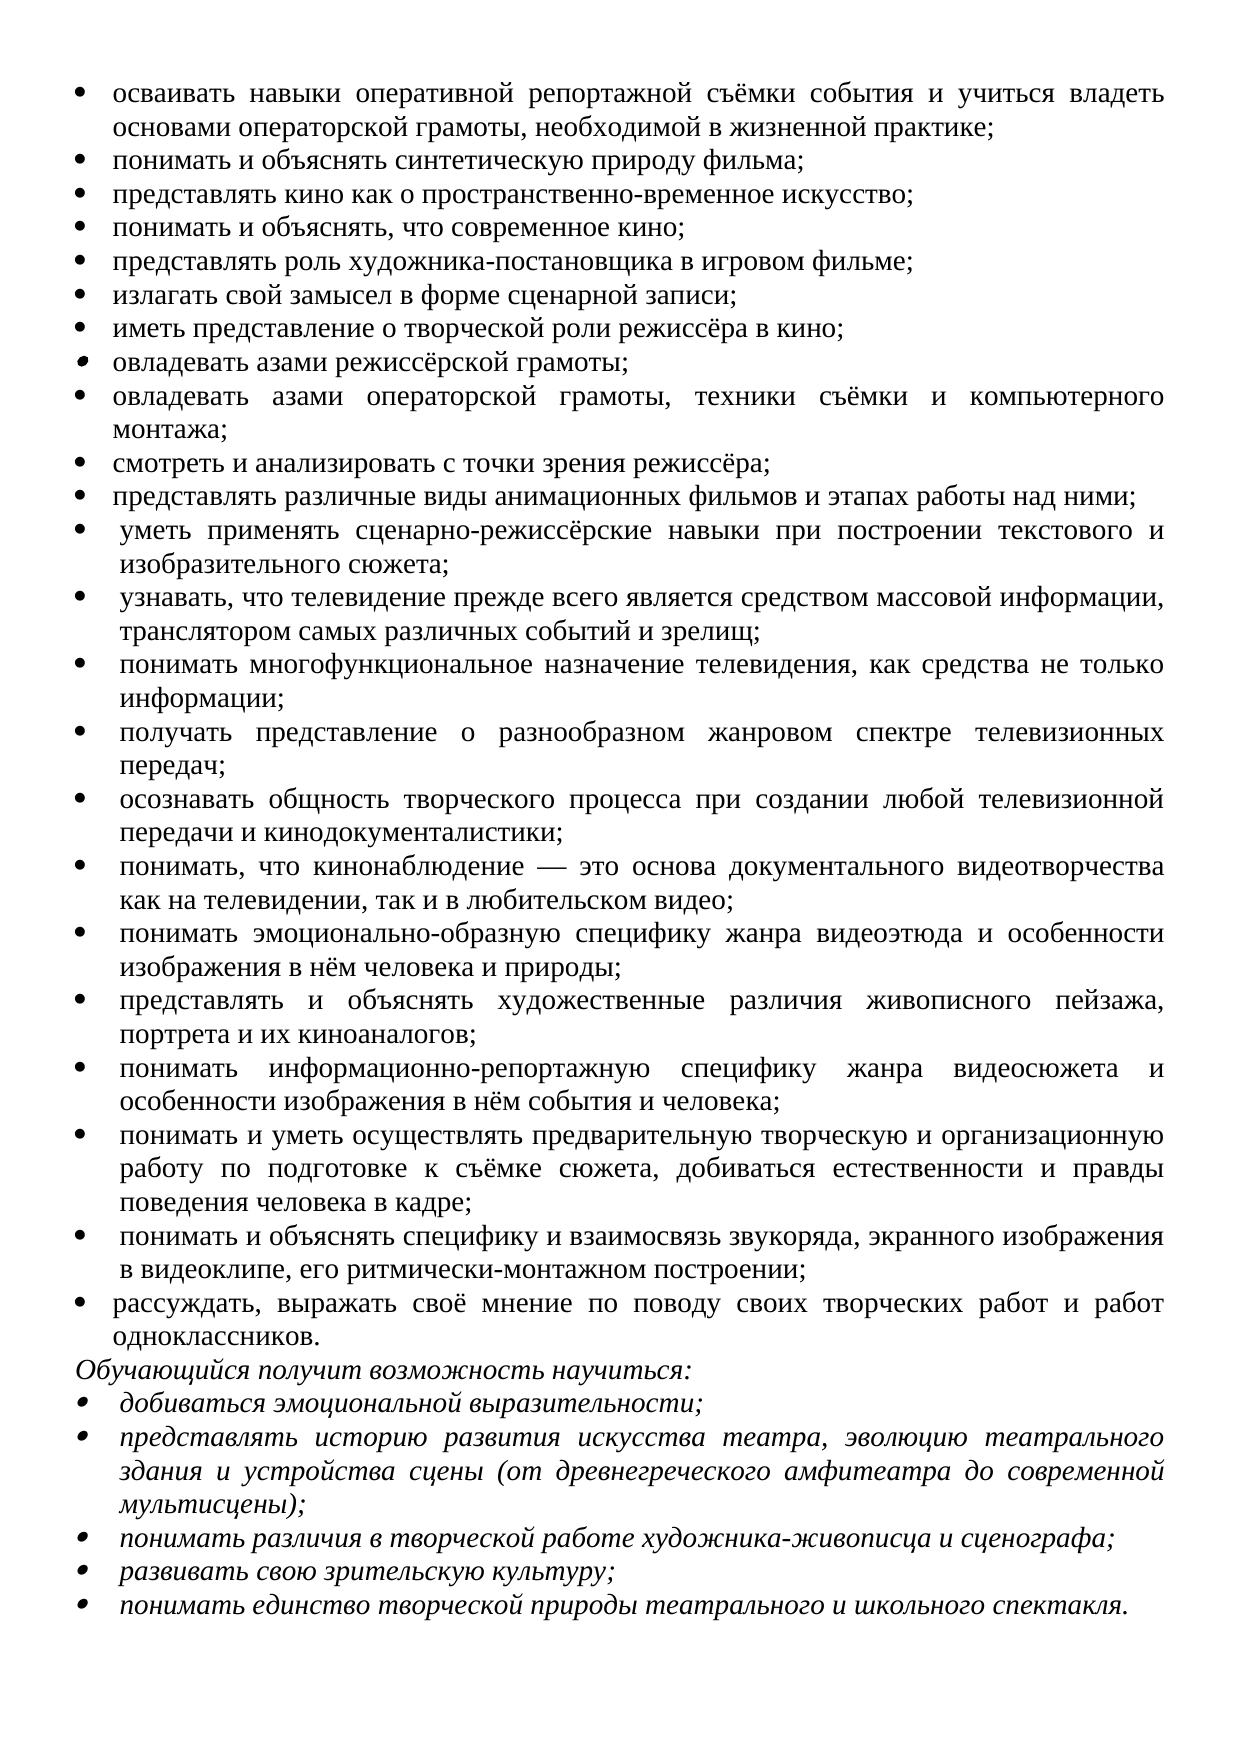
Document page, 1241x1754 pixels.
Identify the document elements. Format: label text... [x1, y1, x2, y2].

list излагать свой замысел в форме сценарной записи; [75, 277, 1165, 310]
list понимать многофункциональное назначение телевидения, как средства не только информации; [75, 647, 1165, 714]
list добиваться эмоциональной выразительности; [75, 1386, 1165, 1419]
list осознавать общность творческого процесса при создании любой телевизионной передачи и кинодокументалистики; [75, 781, 1165, 848]
list представлять кино как о пространственно-временное искусство; [75, 176, 1165, 209]
list развивать свою зрительскую культуру; [75, 1553, 1165, 1587]
list представлять историю развития искусства театра, эволюцию театрального здания и устройства сцены (от древнегреческого амфитеатра до современной мультисцены); [75, 1419, 1165, 1520]
list смотреть и анализировать с точки зрения режиссёра; [75, 445, 1165, 478]
list представлять различные виды анимационных фильмов и этапах работы над ними; [75, 478, 1165, 512]
list понимать и объяснять специфику и взаимосвязь звукоряда, экранного изображения в видеоклипе, его ритмически-монтажном построении; [75, 1218, 1165, 1285]
list иметь представление о творческой роли режиссёра в кино; [75, 310, 1165, 344]
list понимать, что кинонаблюдение — это основа документального видеотворчества как на телевидении, так и в любительском видео; [75, 848, 1165, 915]
list уметь применять сценарно-режиссёрские навыки при построении текстового и изобразительного сюжета; [75, 512, 1165, 579]
list понимать и объяснять, что современное кино; [75, 209, 1165, 243]
list понимать различия в творческой работе художника-живописца и сценографа; [75, 1520, 1165, 1553]
list понимать единство творческой природы театрального и школьного спектакля. [75, 1587, 1165, 1621]
list представлять и объяснять художественные различия живописного пейзажа, портрета и их киноаналогов; [75, 982, 1165, 1050]
list рассуждать, выражать своё мнение по поводу своих творческих работ и работ одноклассников. [75, 1285, 1165, 1352]
list овладевать азами режиссёрской грамоты; [75, 344, 1165, 378]
list узнавать, что телевидение прежде всего является средством массовой информации, транслятором самых различных событий и зрелищ; [75, 579, 1165, 647]
list понимать информационно-репортажную специфику жанра видеосюжета и особенности изображения в нём события и человека; [75, 1050, 1165, 1117]
list овладевать азами операторской грамоты, техники съёмки и компьютерного монтажа; [75, 378, 1165, 445]
list представлять роль художника-постановщика в игровом фильме; [75, 243, 1165, 277]
list осваивать навыки оперативной репортажной съёмки события и учиться владеть основами операторской грамоты, необходимой в жизненной практике; [75, 75, 1165, 142]
text Обучающийся получит возможность научиться: [75, 1352, 1165, 1386]
list понимать и объяснять синтетическую природу фильма; [75, 142, 1165, 176]
list получать представление о разнообразном жанровом спектре телевизионных передач; [75, 714, 1165, 781]
list понимать эмоционально-образную специфику жанра видеоэтюда и особенности изображения в нём человека и природы; [75, 915, 1165, 982]
list понимать и уметь осуществлять предварительную творческую и организационную работу по подготовке к съёмке сюжета, добиваться естественности и правды поведения человека в кадре; [75, 1117, 1165, 1218]
